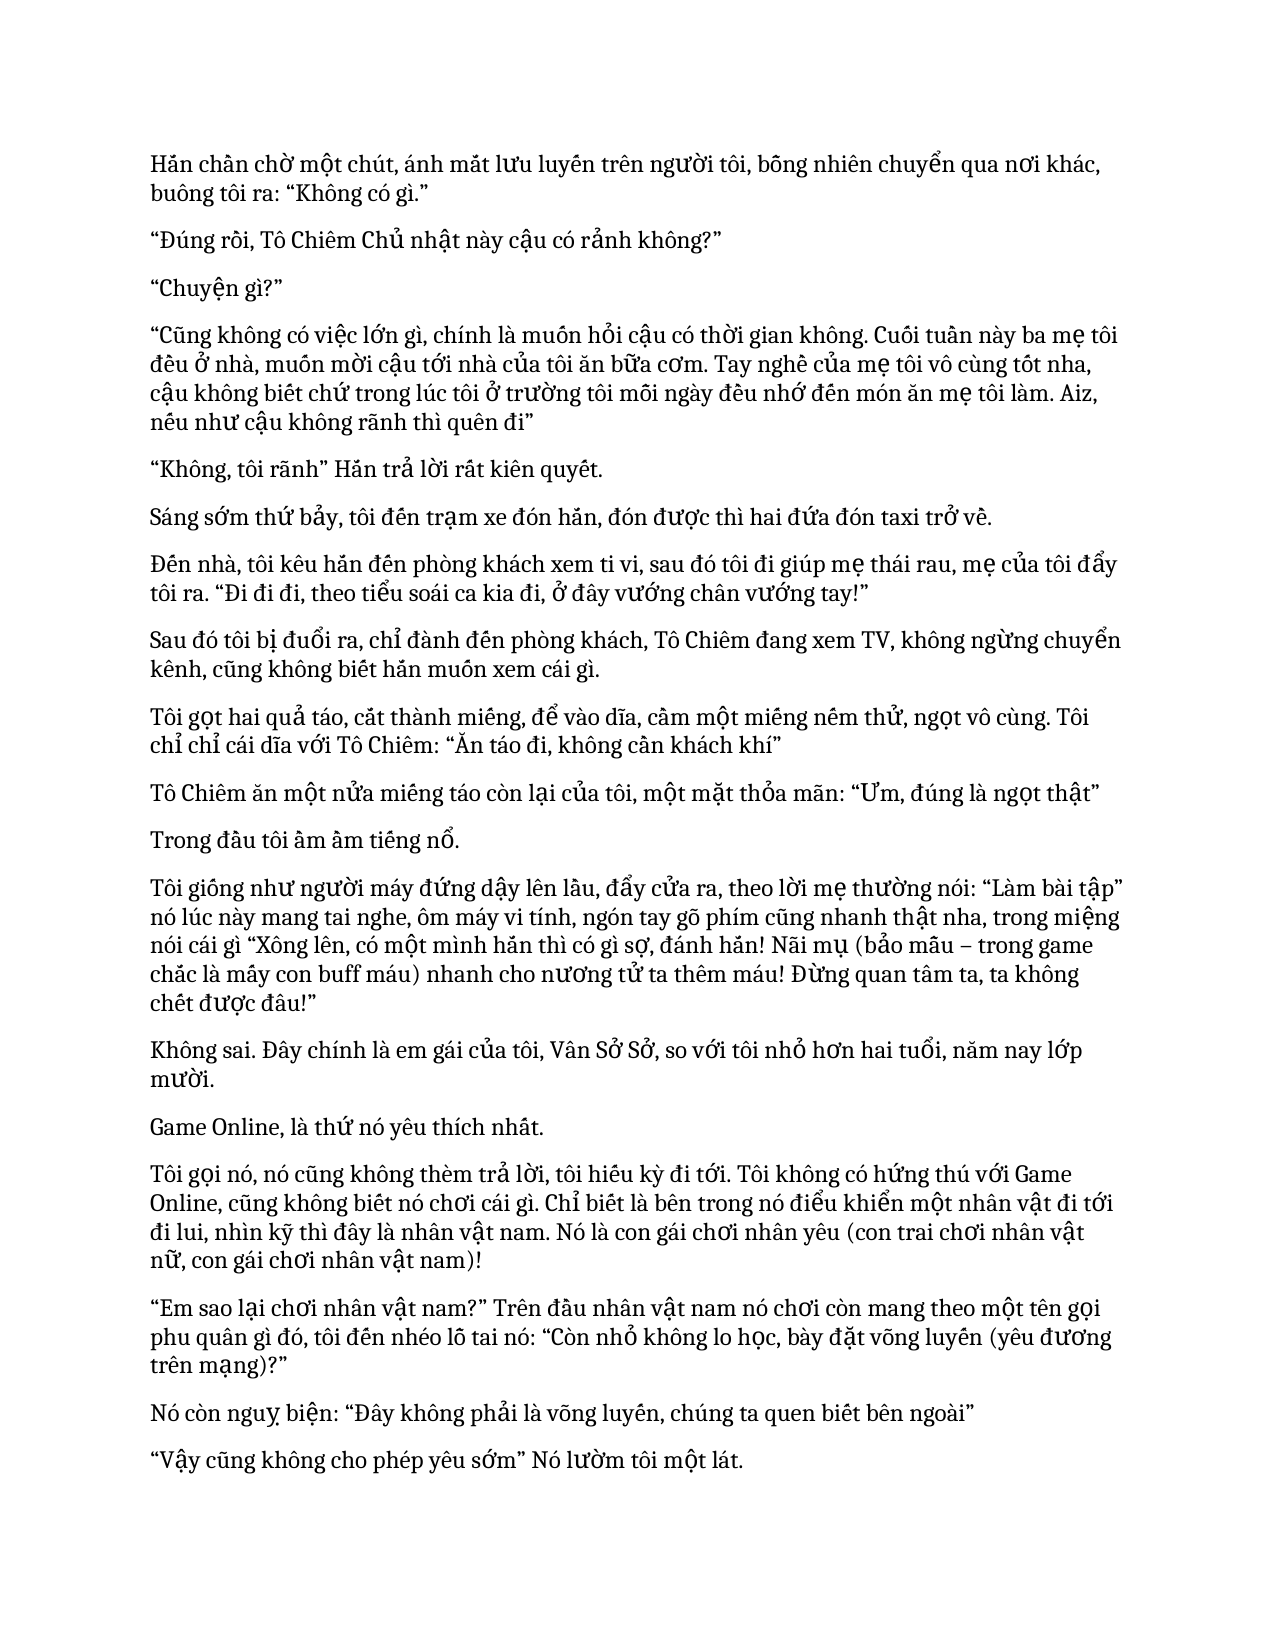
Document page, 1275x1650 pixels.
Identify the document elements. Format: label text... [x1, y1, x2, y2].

text Trong đầu tôi ầm ầm tiếng nổ. [150, 826, 1125, 855]
text “Em sao lại chơi nhân vật nam?” Trên đầu nhân vật nam nó chơi còn mang theo một tên gọi phu quân gì đó, tôi đến nhéo lỗ tai nó: “Còn nhỏ không lo học, bày đặt võng luyến (yêu đương trên mạng)?” [150, 1294, 1125, 1380]
text Sáng sớm thứ bảy, tôi đến trạm xe đón hắn, đón được thì hai đứa đón taxi trở về. [150, 502, 1125, 531]
text Tôi giống như người máy đứng dậy lên lầu, đẩy cửa ra, theo lời mẹ thường nói: “Làm bài tập” nó lúc này mang tai nghe, ôm máy vi tính, ngón tay gõ phím cũng nhanh thật nha, trong miệng nói cái gì “Xông lên, có một mình hắn thì có gì sợ, đánh hắn! Nãi mụ (bảo mẫu – trong game chắc là mấy con buff máu) nhanh cho nương tử ta thêm máu! Đừng quan tâm ta, ta không chết được đâu!” [150, 874, 1125, 1017]
text “Cũng không có việc lớn gì, chính là muốn hỏi cậu có thời gian không. Cuối tuần này ba mẹ tôi đều ở nhà, muốn mời cậu tới nhà của tôi ăn bữa cơm. Tay nghề của mẹ tôi vô cùng tốt nha, cậu không biết chứ trong lúc tôi ở trường tôi mỗi ngày đều nhớ đến món ăn mẹ tôi làm. Aiz, nếu như cậu không rãnh thì quên đi” [150, 321, 1125, 436]
text “Đúng rồi, Tô Chiêm Chủ nhật này cậu có rảnh không?” [150, 226, 1125, 255]
text Game Online, là thứ nó yêu thích nhất. [150, 1112, 1125, 1141]
text “Không, tôi rãnh” Hắn trả lời rất kiên quyết. [150, 455, 1125, 484]
text Không sai. Đây chính là em gái của tôi, Vân Sở Sở, so với tôi nhỏ hơn hai tuổi, năm nay lớp mười. [150, 1036, 1125, 1094]
text Nó còn nguỵ biện: “Đây không phải là võng luyến, chúng ta quen biết bên ngoài” [150, 1399, 1125, 1427]
text “Vậy cũng không cho phép yêu sớm” Nó lườm tôi một lát. [150, 1446, 1125, 1475]
text Tôi gọi nó, nó cũng không thèm trả lời, tôi hiếu kỳ đi tới. Tôi không có hứng thú với Game Online, cũng không biết nó chơi cái gì. Chỉ biết là bên trong nó điểu khiển một nhân vật đi tới đi lui, nhìn kỹ thì đây là nhân vật nam. Nó là con gái chơi nhân yêu (con trai chơi nhân vật nữ, con gái chơi nhân vật nam)! [150, 1160, 1125, 1275]
text Tô Chiêm ăn một nửa miếng táo còn lại của tôi, một mặt thỏa mãn: “Ưm, đúng là ngọt thật” [150, 779, 1125, 807]
text Sau đó tôi bị đuổi ra, chỉ đành đến phòng khách, Tô Chiêm đang xem TV, không ngừng chuyển kênh, cũng không biết hắn muốn xem cái gì. [150, 626, 1125, 684]
text “Chuyện gì?” [150, 274, 1125, 302]
text Đến nhà, tôi kêu hắn đến phòng khách xem ti vi, sau đó tôi đi giúp mẹ thái rau, mẹ của tôi đẩy tôi ra. “Đi đi đi, theo tiểu soái ca kia đi, ở đây vướng chân vướng tay!” [150, 550, 1125, 607]
text Hắn chần chờ một chút, ánh mắt lưu luyến trên người tôi, bỗng nhiên chuyển qua nơi khác, buông tôi ra: “Không có gì.” [150, 150, 1125, 207]
text Tôi gọt hai quả táo, cắt thành miếng, để vào dĩa, cầm một miếng nếm thử, ngọt vô cùng. Tôi chỉ chỉ cái dĩa với Tô Chiêm: “Ăn táo đi, không cần khách khí” [150, 702, 1125, 760]
